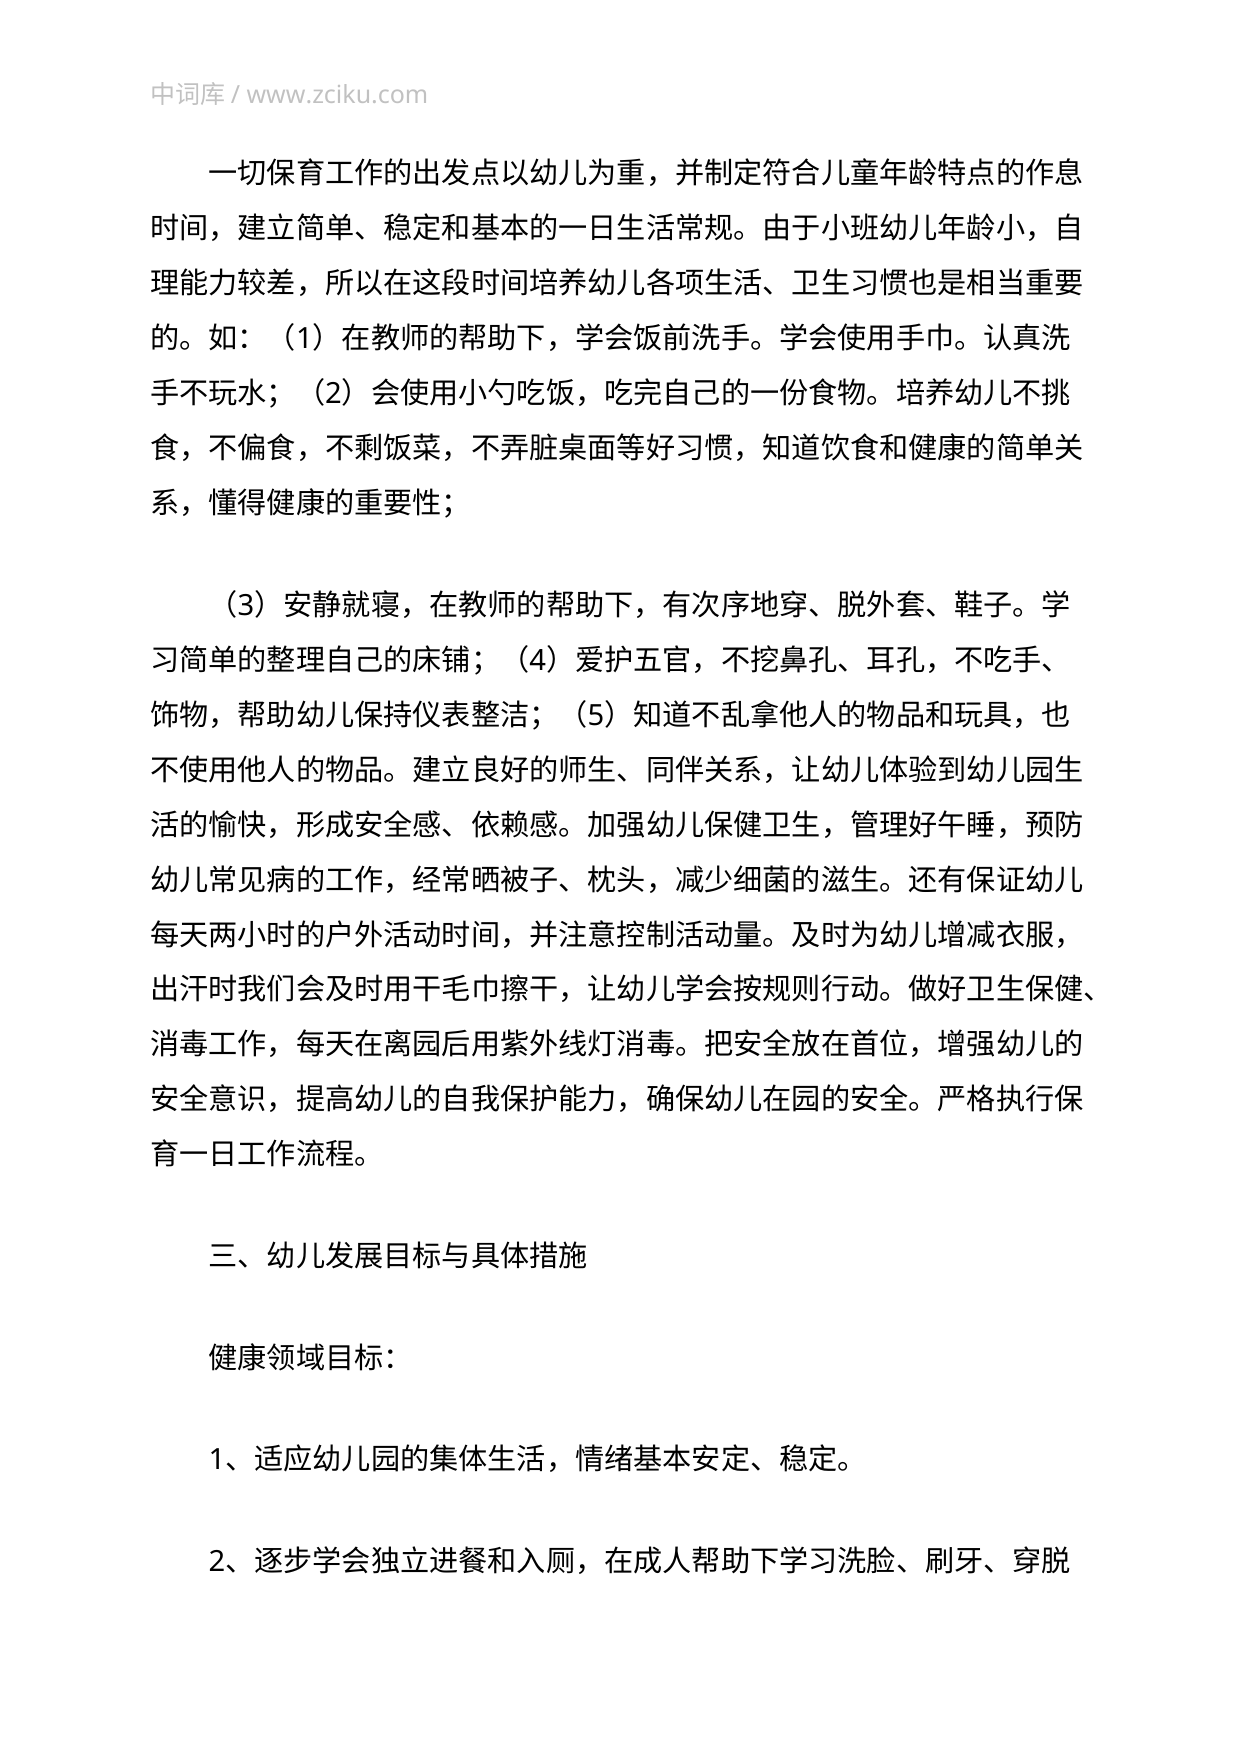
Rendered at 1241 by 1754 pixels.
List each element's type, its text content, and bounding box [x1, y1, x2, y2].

text 1、适应幼儿园的集体生活，情绪基本安定、稳定。 [150, 1436, 1090, 1478]
text 三、幼儿发展目标与具体措施 [150, 1232, 1090, 1275]
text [150, 1538, 1090, 1580]
text （3）安静就寝，在教师的帮助下，有次序地穿、脱外套、鞋子。学习简单的整理自己的床铺；（4）爱护五官，不挖鼻孔、耳孔，不吃手、饰物，帮助幼儿保持仪表整洁；（5）知道不乱拿他人的物品和玩具，也不使用他人的物品。建立良好的师生、同伴关系，让幼儿体验到幼儿园生活的愉快，形成安全感、依赖感。加强幼儿保健卫生，管理好午睡，预防幼儿常见病的工作，经常晒被子、枕头，减少细菌的滋生。还有保证幼儿每天两小时的户外活动时间，并注意控制活动量。及时为幼儿增减衣服，出汗时我们会及时用干毛巾擦干，让幼儿学会按规则行动。做好卫生保健、消毒工作，每天在离园后用紫外线灯消毒。把安全放在首位，增强幼儿的安全意识，提高幼儿的自我保护能力，确保幼儿在园的安全。严格执行保育一日工作流程。 [150, 581, 1090, 1173]
text 一切保育工作的出发点以幼儿为重，并制定符合儿童年龄特点的作息时间，建立简单、稳定和基本的一日生活常规。由于小班幼儿年龄小，自理能力较差，所以在这段时间培养幼儿各项生活、卫生习惯也是相当重要的。如：（1）在教师的帮助下，学会饭前洗手。学会使用手巾。认真洗手不玩水；（2）会使用小勺吃饭，吃完自己的一份食物。培养幼儿不挑食，不偏食，不剩饭菜，不弄脏桌面等好习惯，知道饮食和健康的简单关系，懂得健康的重要性； [150, 150, 1090, 522]
text 健康领域目标： [150, 1334, 1090, 1376]
